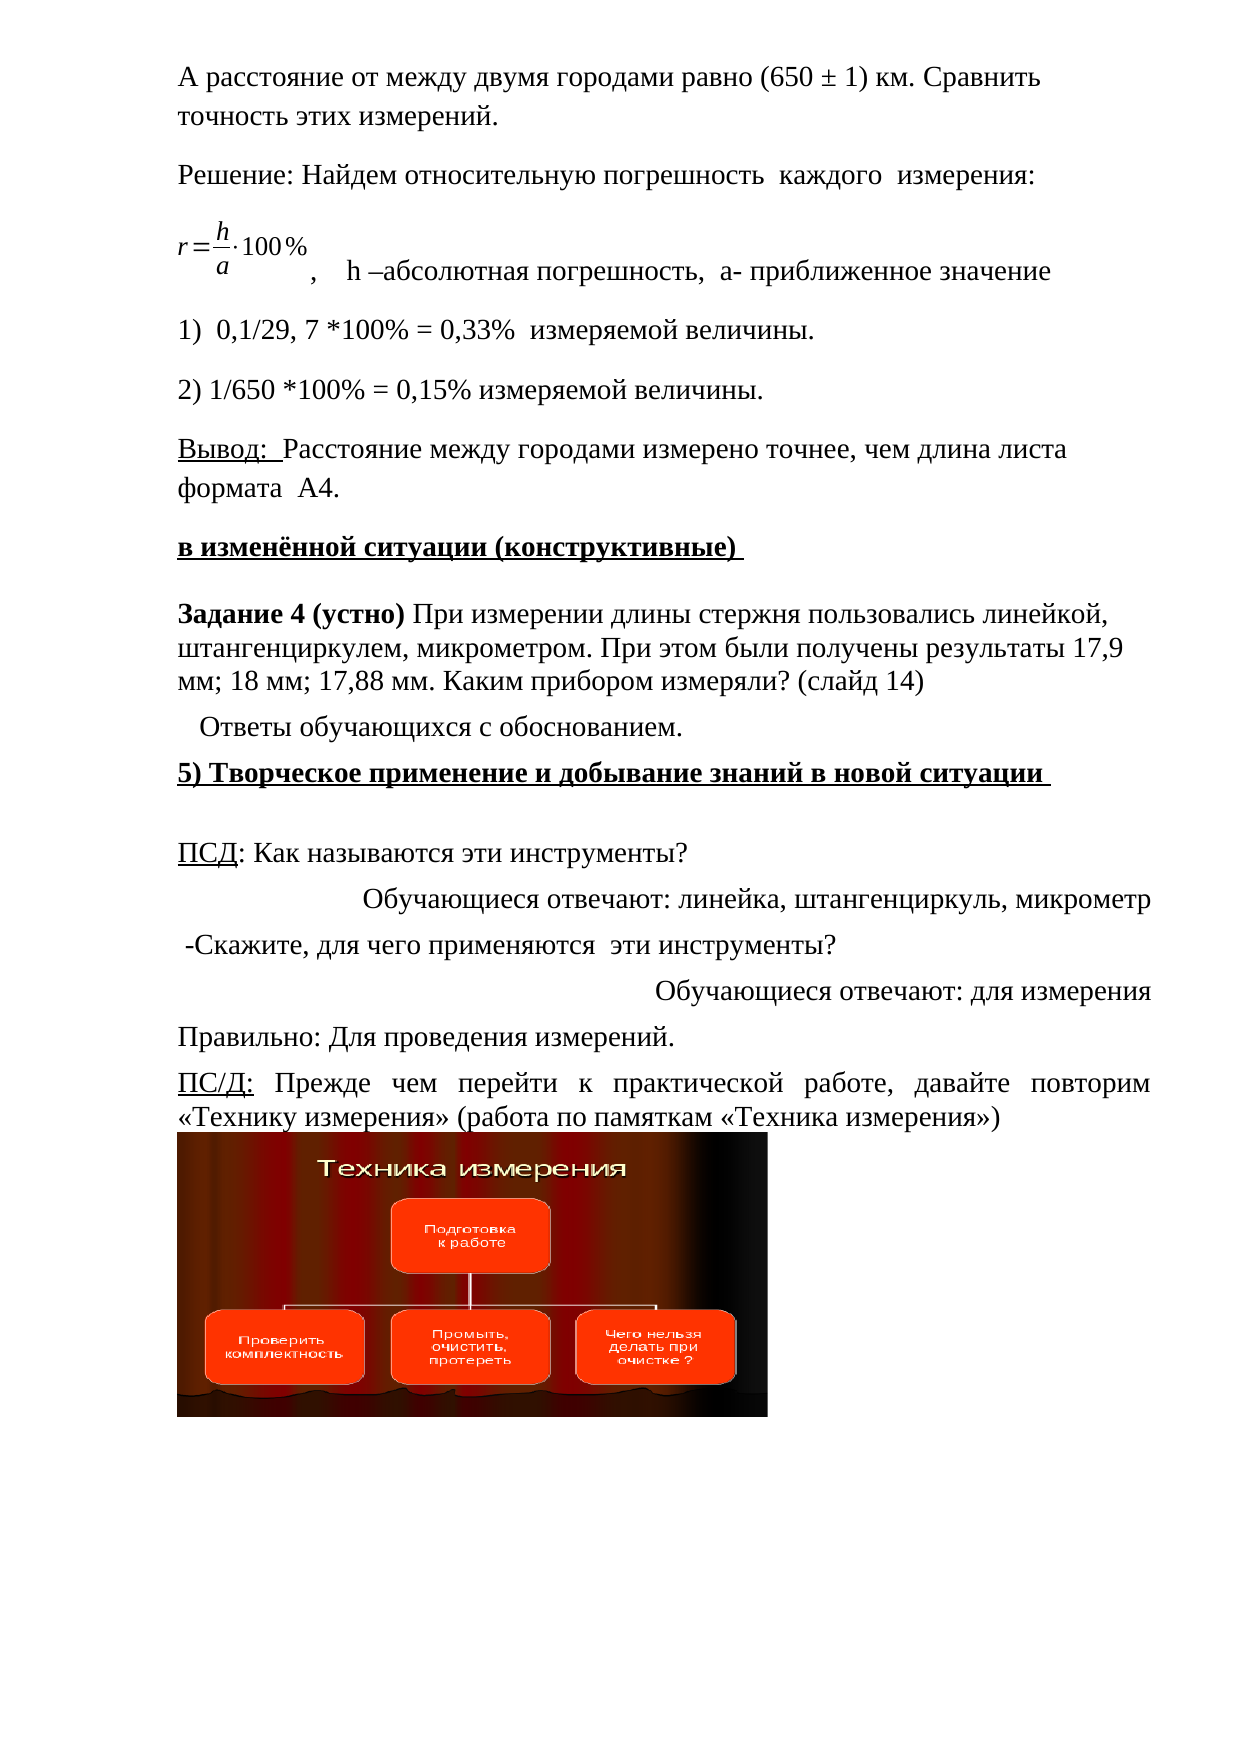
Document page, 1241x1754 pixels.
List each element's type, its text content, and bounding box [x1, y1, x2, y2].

text в изменённой ситуации (конструктивные) [177, 529, 1152, 563]
text 2) 1/650 *100% = 0,15% измеряемой величины. [177, 372, 1152, 405]
text Правильно: Для проведения измерений. [177, 1019, 1152, 1053]
text 5) Творческое применение и добывание знаний в новой ситуации [177, 755, 1152, 789]
text ПС/Д: Прежде чем перейти к практической работе, давайте повторим «Технику измерения» (работа по памяткам «Техника измерения») [177, 1065, 1152, 1132]
text Вывод: Расстояние между городами измерено точнее, чем длина листа формата А4. [177, 431, 1152, 503]
text А расстояние от между двумя городами равно (650 ± 1) км. Сравнить точность этих измерений. [177, 59, 1152, 131]
text Ответы обучающихся с обоснованием. [177, 709, 1152, 743]
text , h –абсолютная погрешность, а- приближенное значение [177, 216, 1152, 287]
text Обучающиеся отвечают: линейка, штангенциркуль, микрометр [177, 881, 1152, 914]
text 1) 0,1/29, 7 *100% = 0,33% измеряемой величины. [177, 312, 1152, 346]
text ПСД: Как называются эти инструменты? [177, 835, 1152, 868]
text Обучающиеся отвечают: для измерения [177, 973, 1152, 1007]
text -Скажите, для чего применяются эти инструменты? [177, 927, 1152, 961]
text Задание 4 (устно) При измерении длины стержня пользовались линейкой, штангенциркулем, микрометром. При этом были получены результаты 17,9 мм; 18 мм; 17,88 мм. Каким прибором измеряли? (слайд 14) [177, 596, 1152, 697]
text Решение: Найдем относительную погрешность каждого измерения: [177, 157, 1152, 191]
